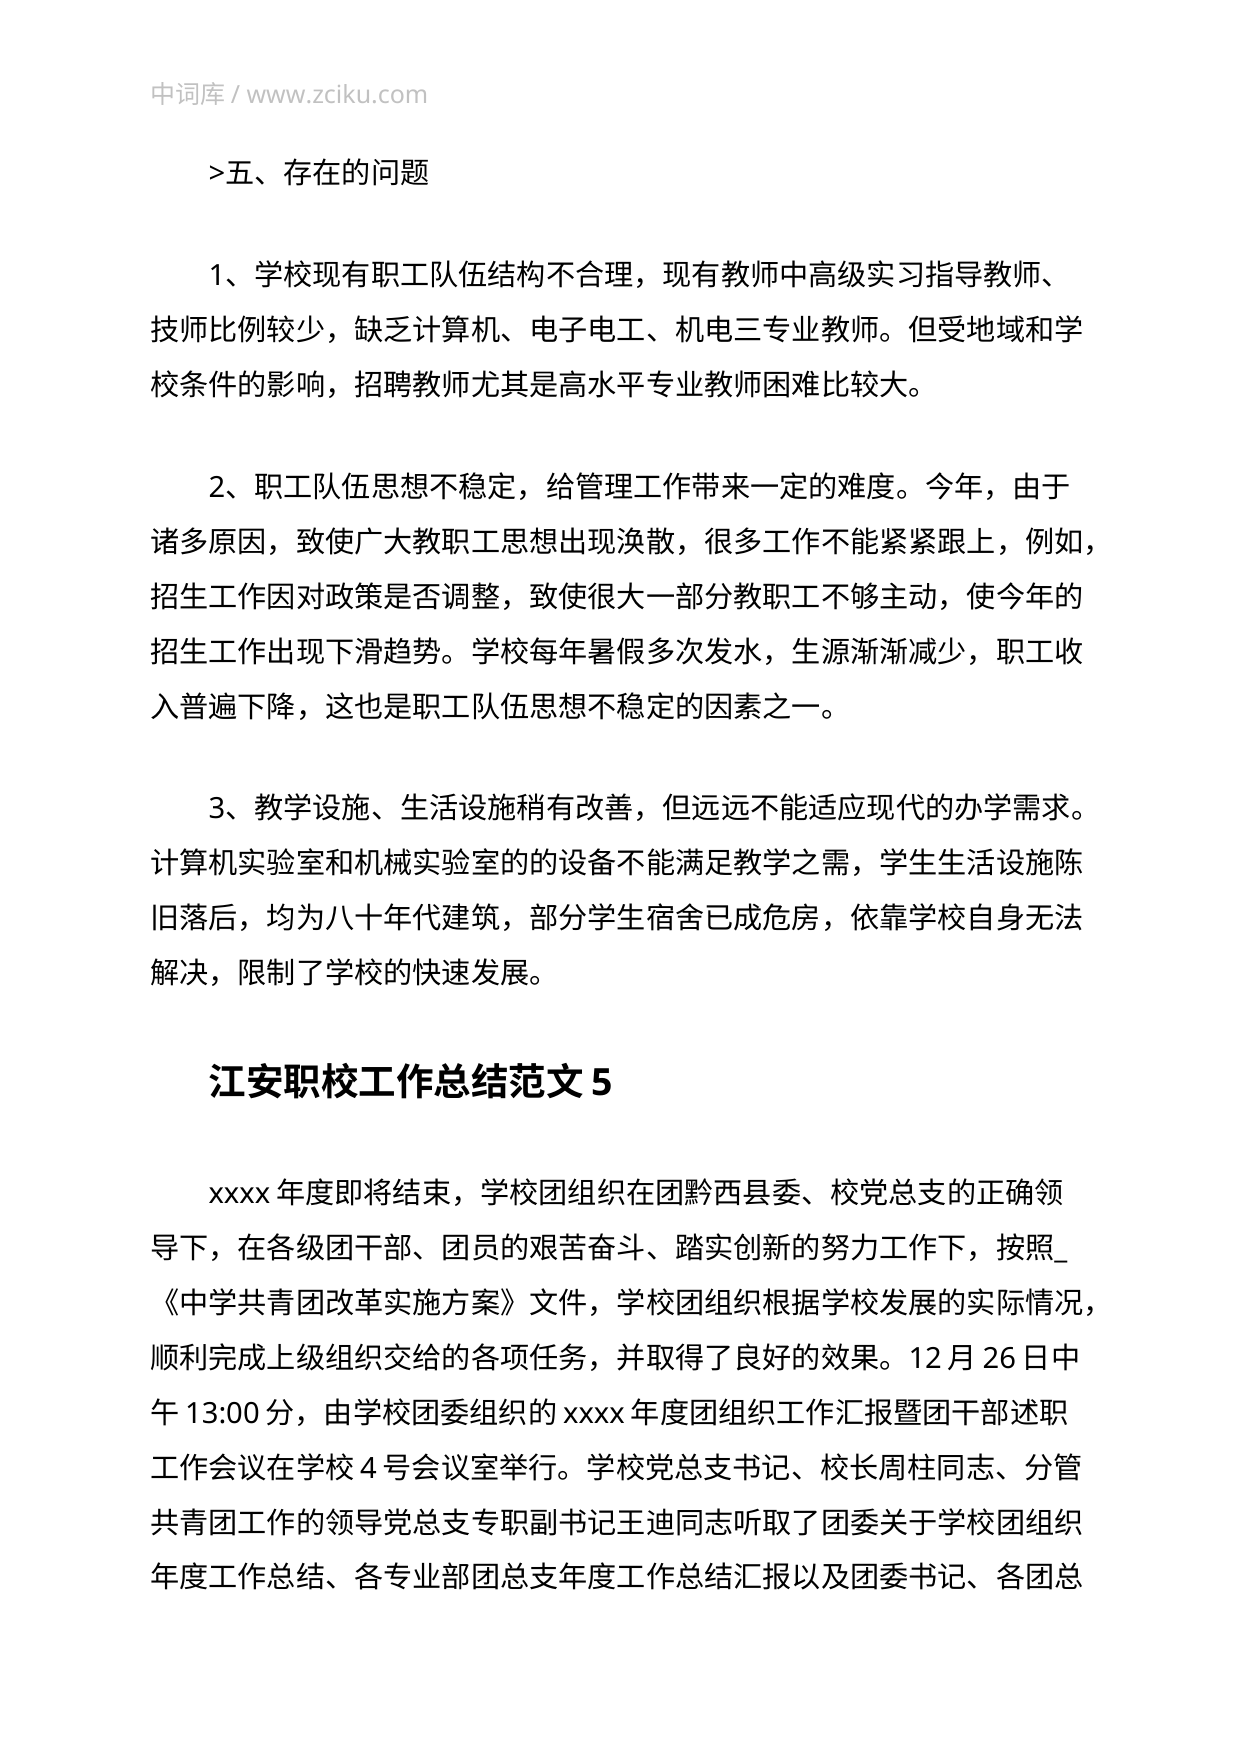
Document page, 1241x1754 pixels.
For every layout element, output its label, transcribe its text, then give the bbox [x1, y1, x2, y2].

text 江安职校工作总结范文5 [150, 1052, 1090, 1106]
text 1、学校现有职工队伍结构不合理，现有教师中高级实习指导教师、技师比例较少，缺乏计算机、电子电工、机电三专业教师。但受地域和学校条件的影响，招聘教师尤其是高水平专业教师困难比较大。 [150, 252, 1090, 404]
text 3、教学设施、生活设施稍有改善，但远远不能适应现代的办学需求。计算机实验室和机械实验室的的设备不能满足教学之需，学生生活设施陈旧落后，均为八十年代建筑，部分学生宿舍已成危房，依靠学校自身无法解决，限制了学校的快速发展。 [150, 785, 1090, 992]
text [150, 1169, 1090, 1596]
text 2、职工队伍思想不稳定，给管理工作带来一定的难度。今年，由于诸多原因，致使广大教职工思想出现涣散，很多工作不能紧紧跟上，例如，招生工作因对政策是否调整，致使很大一部分教职工不够主动，使今年的招生工作出现下滑趋势。学校每年暑假多次发水，生源渐渐减少，职工收入普遍下降，这也是职工队伍思想不稳定的因素之一。 [150, 464, 1090, 726]
text >五、存在的问题 [150, 150, 1090, 192]
